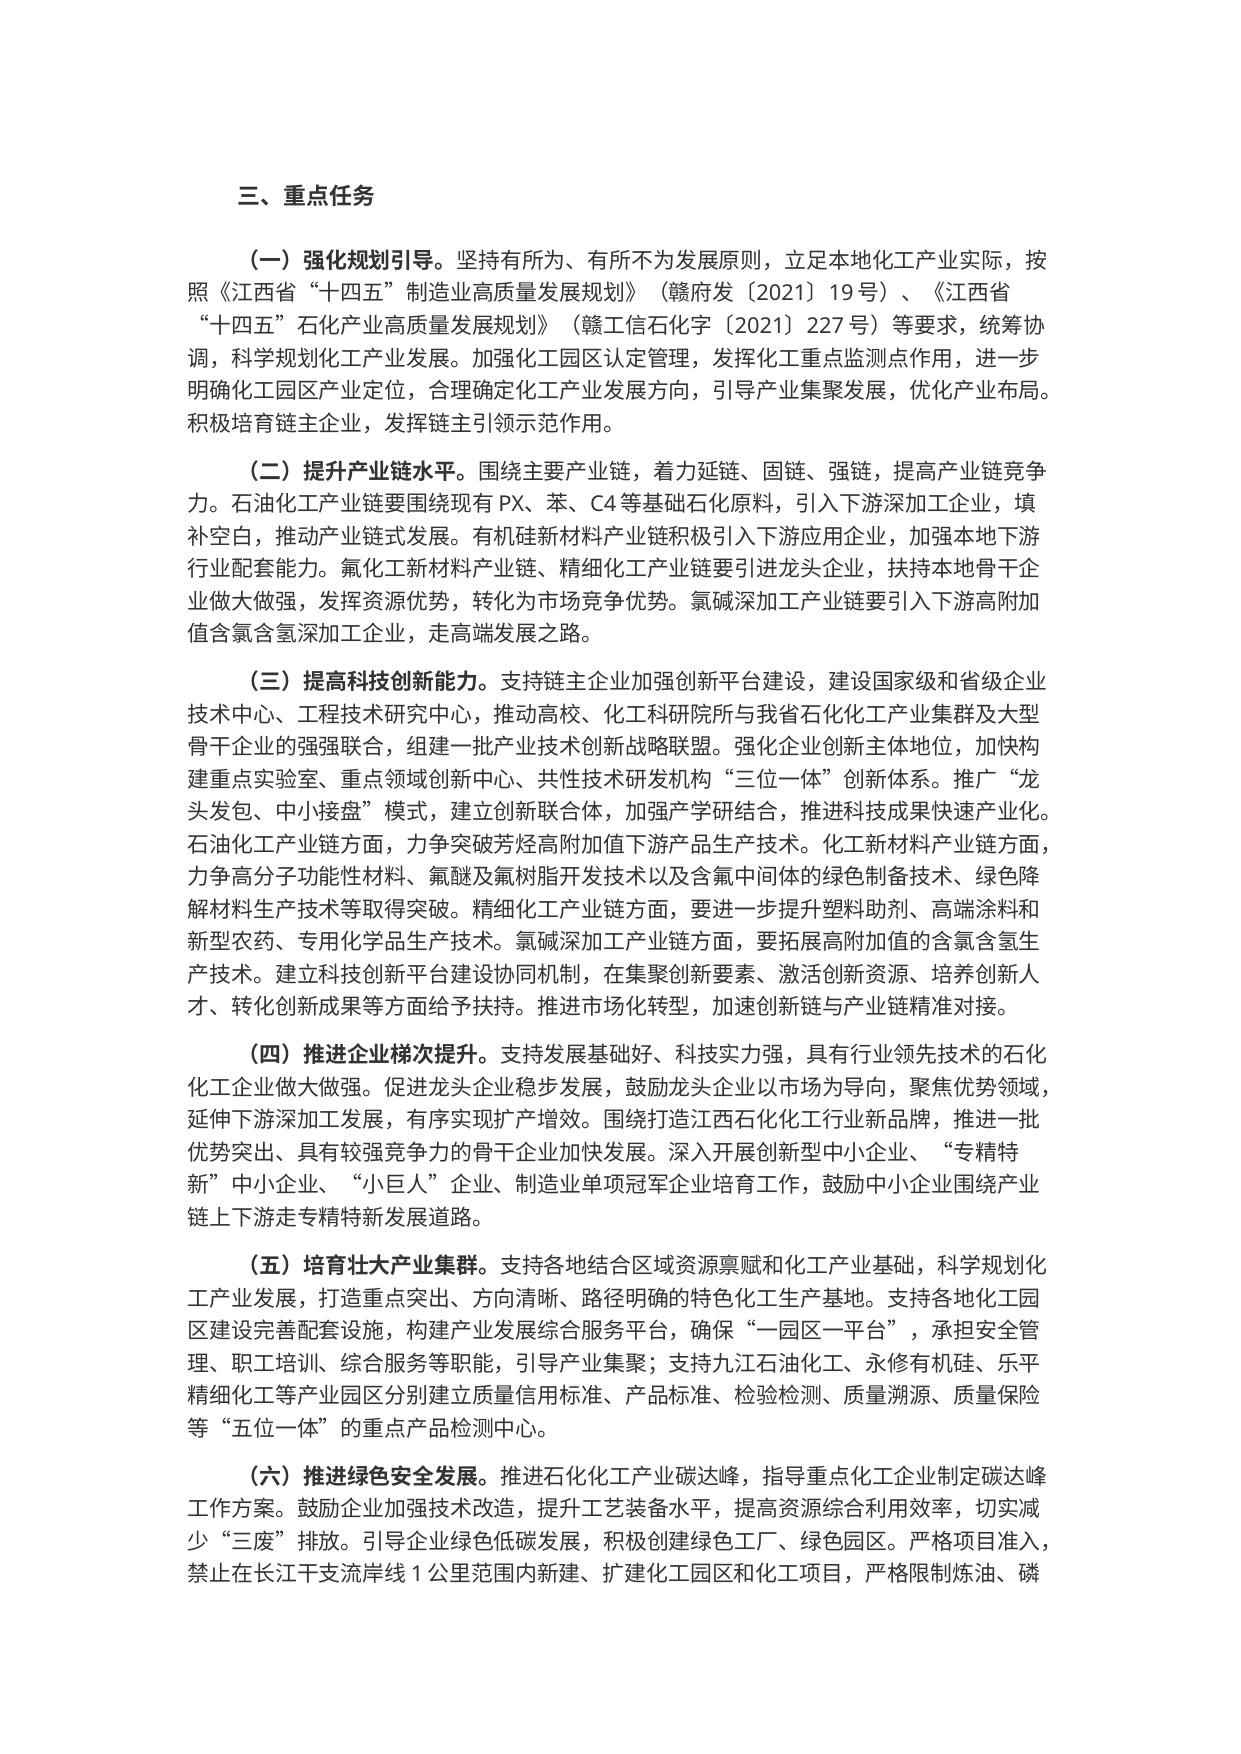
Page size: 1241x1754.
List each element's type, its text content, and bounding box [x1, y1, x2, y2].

text 三、重点任务 [187, 162, 1053, 227]
text （二）提升产业链水平。围绕主要产业链，着力延链、固链、强链，提高产业链竞争力。石油化工产业链要围绕现有PX、苯、C4等基础石化原料，引入下游深加工企业，填补空白，推动产业链式发展。有机硅新材料产业链积极引入下游应用企业，加强本地下游行业配套能力。氟化工新材料产业链、精细化工产业链要引进龙头企业，扶持本地骨干企业做大做强，发挥资源优势，转化为市场竞争优势。氯碱深加工产业链要引入下游高附加值含氯含氢深加工企业，走高端发展之路。 [187, 453, 1053, 648]
text （五）培育壮大产业集群。支持各地结合区域资源禀赋和化工产业基础，科学规划化工产业发展，打造重点突出、方向清晰、路径明确的特色化工生产基地。支持各地化工园区建设完善配套设施，构建产业发展综合服务平台，确保“一园区一平台”，承担安全管理、职工培训、综合服务等职能，引导产业集聚；支持九江石油化工、永修有机硅、乐平精细化工等产业园区分别建立质量信用标准、产品标准、检验检测、质量溯源、质量保险等“五位一体”的重点产品检测中心。 [187, 1248, 1053, 1443]
text （四）推进企业梯次提升。支持发展基础好、科技实力强，具有行业领先技术的石化化工企业做大做强。促进龙头企业稳步发展，鼓励龙头企业以市场为导向，聚焦优势领域，延伸下游深加工发展，有序实现扩产增效。围绕打造江西石化化工行业新品牌，推进一批优势突出、具有较强竞争力的骨干企业加快发展。深入开展创新型中小企业、“专精特新”中小企业、“小巨人”企业、制造业单项冠军企业培育工作，鼓励中小企业围绕产业链上下游走专精特新发展道路。 [187, 1037, 1053, 1232]
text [187, 1458, 1053, 1588]
text （一）强化规划引导。坚持有所为、有所不为发展原则，立足本地化工产业实际，按照《江西省“十四五”制造业高质量发展规划》（赣府发〔2021〕19号）、《江西省“十四五”石化产业高质量发展规划》（赣工信石化字〔2021〕227号）等要求，统筹协调，科学规划化工产业发展。加强化工园区认定管理，发挥化工重点监测点作用，进一步明确化工园区产业定位，合理确定化工产业发展方向，引导产业集聚发展，优化产业布局。积极培育链主企业，发挥链主引领示范作用。 [187, 243, 1053, 438]
text （三）提高科技创新能力。支持链主企业加强创新平台建设，建设国家级和省级企业技术中心、工程技术研究中心，推动高校、化工科研院所与我省石化化工产业集群及大型骨干企业的强强联合，组建一批产业技术创新战略联盟。强化企业创新主体地位，加快构建重点实验室、重点领域创新中心、共性技术研发机构“三位一体”创新体系。推广“龙头发包、中小接盘”模式，建立创新联合体，加强产学研结合，推进科技成果快速产业化。石油化工产业链方面，力争突破芳烃高附加值下游产品生产技术。化工新材料产业链方面，力争高分子功能性材料、氟醚及氟树脂开发技术以及含氟中间体的绿色制备技术、绿色降解材料生产技术等取得突破。精细化工产业链方面，要进一步提升塑料助剂、高端涂料和新型农药、专用化学品生产技术。氯碱深加工产业链方面，要拓展高附加值的含氯含氢生产技术。建立科技创新平台建设协同机制，在集聚创新要素、激活创新资源、培养创新人才、转化创新成果等方面给予扶持。推进市场化转型，加速创新链与产业链精准对接。 [187, 664, 1053, 1021]
